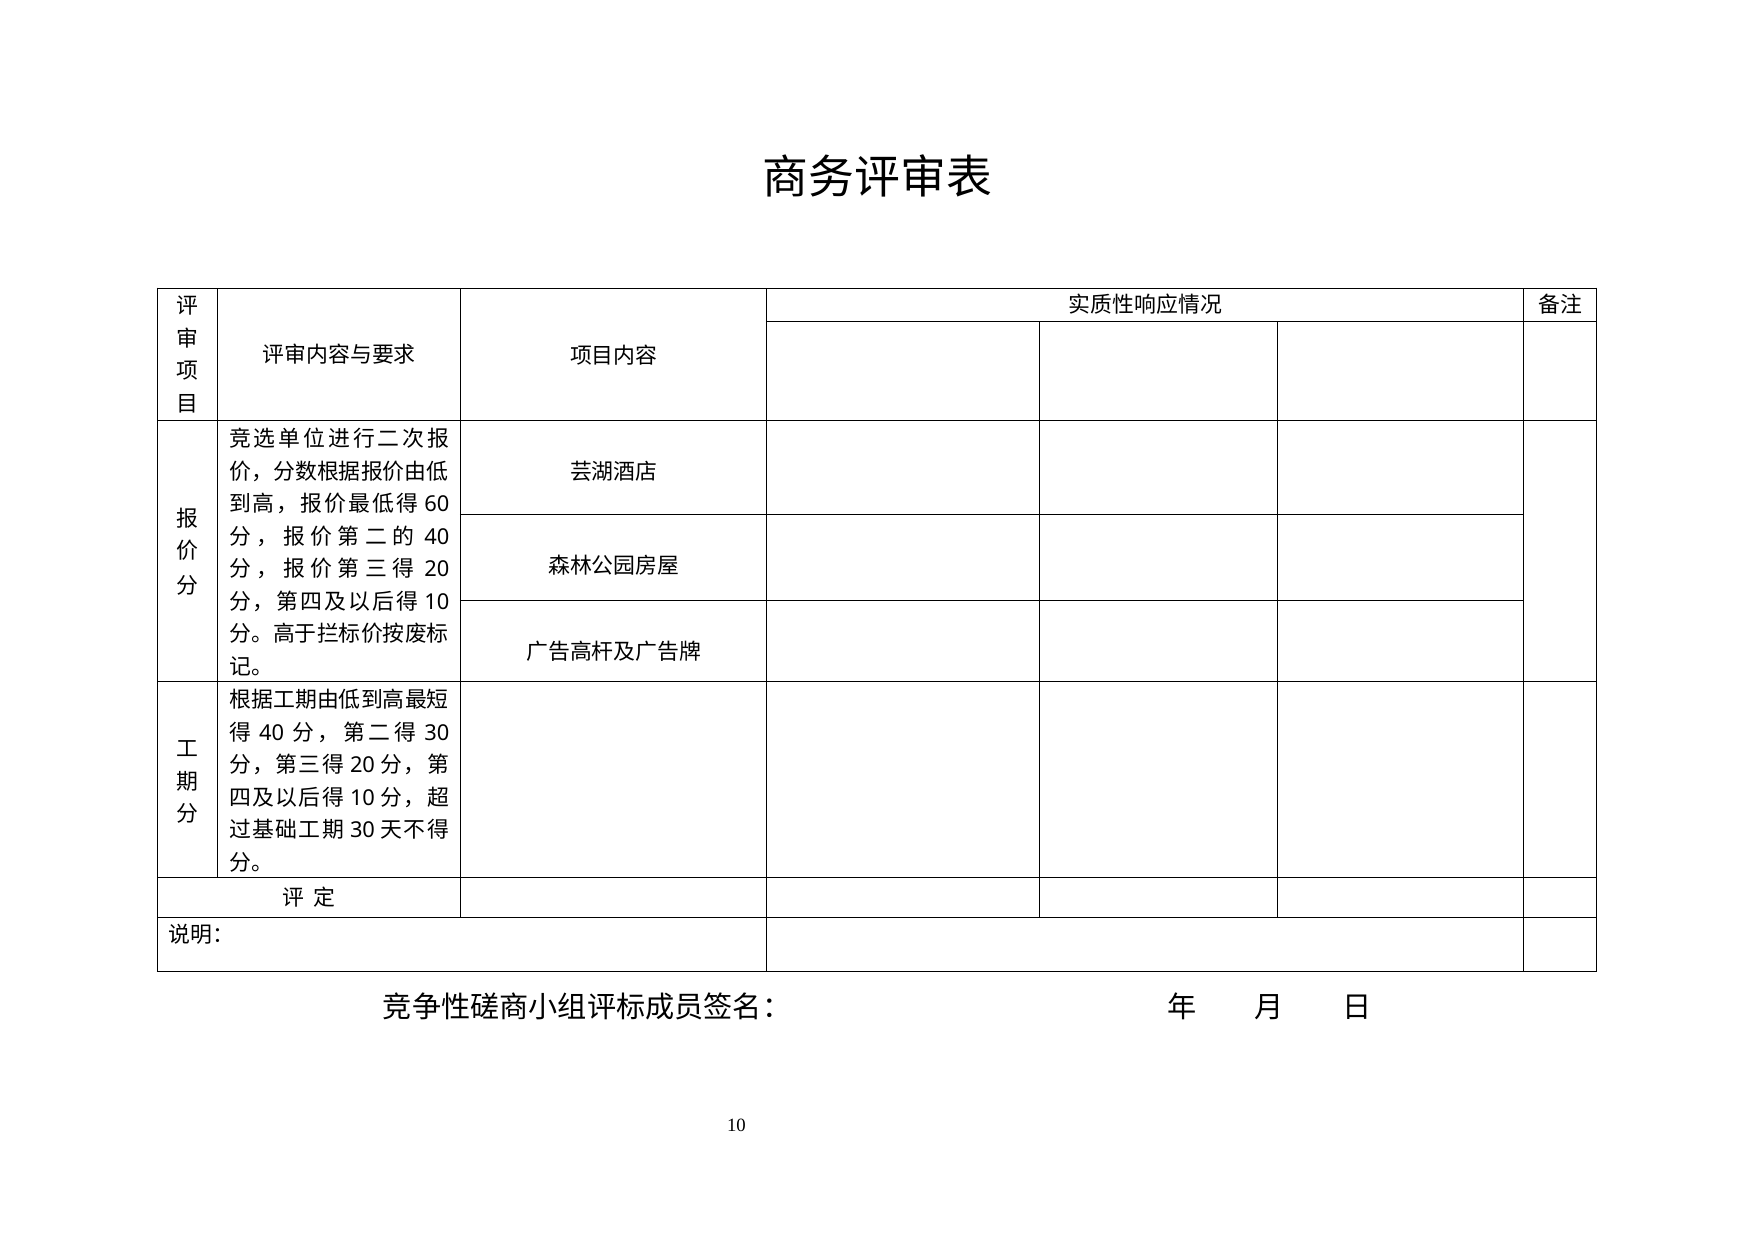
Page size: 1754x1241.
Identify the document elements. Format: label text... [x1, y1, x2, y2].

table_cell [1040, 421, 1277, 514]
table_cell 芸湖酒店 [461, 421, 766, 514]
table_cell [1278, 601, 1523, 681]
table_cell 说明： [158, 918, 766, 971]
table_cell 森林公园房屋 [461, 515, 766, 600]
table_cell [1278, 878, 1523, 917]
table_cell [767, 515, 1039, 600]
table_header 评审内容与要求 [218, 289, 460, 420]
table_cell [1524, 421, 1596, 681]
table_cell [1040, 322, 1277, 420]
table_cell 报价分 [158, 421, 217, 681]
table_cell [1278, 322, 1523, 420]
table_cell [1278, 682, 1523, 877]
table_cell [767, 421, 1039, 514]
table_cell [1524, 878, 1596, 917]
text 商务评审表 [150, 125, 1604, 223]
table_header 实质性响应情况 [767, 289, 1523, 321]
table_header 备注 [1524, 289, 1596, 321]
table_cell [1040, 515, 1277, 600]
table_cell [1040, 878, 1277, 917]
table_cell [1278, 515, 1523, 600]
table_cell [461, 682, 766, 877]
table_cell [461, 878, 766, 917]
table_cell [767, 918, 1523, 971]
table_cell 根据工期由低到高最短得40分，第二得30分，第三得20分，第四及以后得10分，超过基础工期30天不得分。 [218, 682, 460, 877]
table_cell 广告高杆及广告牌 [461, 601, 766, 681]
table_cell [1524, 918, 1596, 971]
table_cell [1524, 322, 1596, 420]
table_cell 工期分 [158, 682, 217, 877]
table_cell 竞选单位进行二次报价，分数根据报价由低到高，报价最低得60分，报价第二的40分，报价第三得20分，第四及以后得10分。高于拦标价按废标记。 [218, 421, 460, 681]
table_cell [1040, 601, 1277, 681]
table_cell [767, 601, 1039, 681]
table_header 评审项目 [158, 289, 217, 420]
table_cell 评 定 [158, 878, 460, 917]
table_cell [1278, 421, 1523, 514]
table_cell [1040, 682, 1277, 877]
table_cell [767, 322, 1039, 420]
text 竞争性磋商小组评标成员签名： 年 月 日 [150, 972, 1604, 1037]
table_header 项目内容 [461, 289, 766, 420]
table_cell [1524, 682, 1596, 877]
table_cell [767, 878, 1039, 917]
table_cell [767, 682, 1039, 877]
